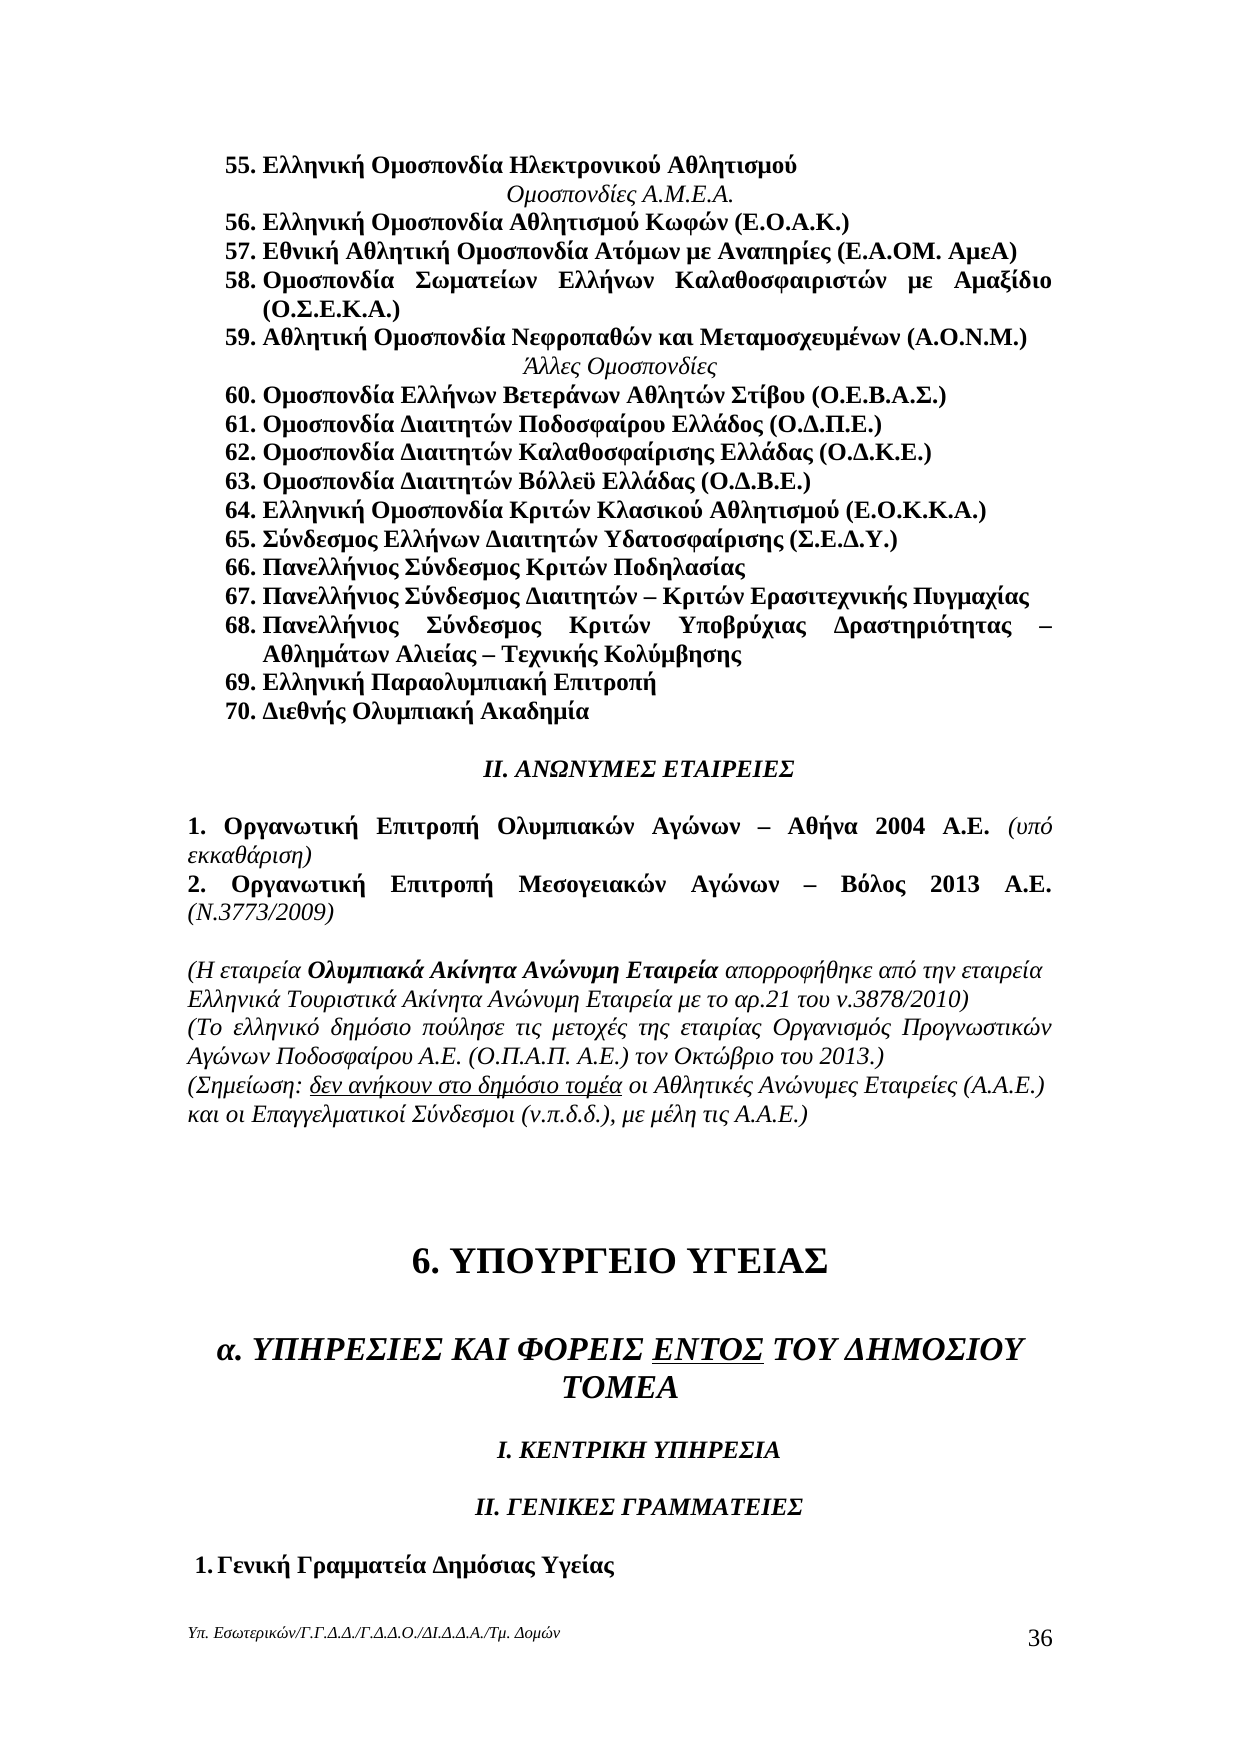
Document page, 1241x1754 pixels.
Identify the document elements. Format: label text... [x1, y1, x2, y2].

text Ι. ΚΕΝΤΡΙΚΗ ΥΠΗΡΕΣΙΑ [225, 1435, 1053, 1463]
text II. ΑΝΩΝΥΜΕΣ ΕΤΑΙΡΕΙΕΣ [225, 754, 1053, 782]
text (Το ελληνικό δημόσιο πούλησε τις μετοχές της εταιρίας Οργανισμός Προγνωστικών Αγώνων Ποδοσφαίρου Α.Ε. (Ο.Π.Α.Π. Α.Ε.) τον Οκτώβριο του 2013.) [187, 1012, 1053, 1070]
list Εθνική Αθλητική Ομοσπονδία Ατόμων με Αναπηρίες (Ε.Α.ΟΜ. ΑμεΑ) [225, 236, 1053, 265]
text (Η εταιρεία Ολυμπιακά Ακίνητα Ανώνυμη Εταιρεία απορροφήθηκε από την εταιρεία Ελληνικά Τουριστικά Ακίνητα Ανώνυμη Εταιρεία με το αρ.21 του ν.3878/2010) [187, 955, 1053, 1012]
list Ομοσπονδία Σωματείων Ελλήνων Καλαθοσφαιριστών με Αμαξίδιο (Ο.Σ.Ε.Κ.Α.) [225, 265, 1053, 322]
list Πανελλήνιος Σύνδεσμος Διαιτητών – Κριτών Ερασιτεχνικής Πυγμαχίας [225, 581, 1053, 610]
list Ελληνική Ομοσπονδία Κριτών Κλασικού Αθλητισμού (Ε.Ο.Κ.Κ.Α.) [225, 495, 1053, 524]
list Πανελλήνιος Σύνδεσμος Κριτών Ποδηλασίας [225, 552, 1053, 581]
subtitle 6. ΥΠΟΥΡΓΕΙΟ ΥΓΕΙΑΣ [187, 1239, 1053, 1282]
text 2. Οργανωτική Επιτροπή Μεσογειακών Αγώνων – Βόλος 2013 Α.Ε. (Ν.3773/2009) [187, 869, 1053, 926]
list Ελληνική Παραολυμπιακή Επιτροπή [225, 667, 1053, 696]
text Ομοσπονδίες Α.Μ.Ε.Α. [187, 179, 1053, 207]
text 1. Οργανωτική Επιτροπή Ολυμπιακών Αγώνων – Αθήνα 2004 Α.Ε. (υπό εκκαθάριση) [187, 811, 1053, 869]
list Ομοσπονδία Διαιτητών Ποδοσφαίρου Ελλάδος (Ο.Δ.Π.Ε.) [225, 409, 1053, 437]
list Ελληνική Ομοσπονδία Αθλητισμού Κωφών (Ε.Ο.Α.Κ.) [225, 207, 1053, 236]
list Ομοσπονδία Διαιτητών Καλαθοσφαίρισης Ελλάδας (Ο.Δ.Κ.Ε.) [225, 437, 1053, 466]
text ΙI. ΓΕΝΙΚΕΣ ΓΡΑΜΜΑΤΕΙΕΣ [225, 1492, 1053, 1521]
list Σύνδεσμος Ελλήνων Διαιτητών Υδατοσφαίρισης (Σ.Ε.Δ.Υ.) [225, 524, 1053, 552]
text (Σημείωση: δεν ανήκουν στο δημόσιο τομέα οι Αθλητικές Ανώνυμες Εταιρείες (Α.Α.Ε.) και οι Επαγγελματικοί Σύνδεσμοι (ν.π.δ.δ.), με μέλη τις Α.Α.Ε.) [187, 1070, 1053, 1127]
text Άλλες Ομοσπονδίες [187, 351, 1053, 380]
list Αθλητική Ομοσπονδία Νεφροπαθών και Μεταμοσχευμένων (Α.Ο.Ν.Μ.) [225, 322, 1053, 351]
list Ομοσπονδία Ελλήνων Βετεράνων Αθλητών Στίβου (Ο.Ε.Β.Α.Σ.) [225, 380, 1053, 409]
list Διεθνής Ολυμπιακή Ακαδημία [225, 696, 1053, 725]
list Γενική Γραμματεία Δημόσιας Υγείας [194, 1550, 1053, 1578]
list Ελληνική Ομοσπονδία Ηλεκτρονικού Αθλητισμού [225, 150, 1053, 179]
list Ομοσπονδία Διαιτητών Βόλλεϋ Ελλάδας (Ο.Δ.Β.Ε.) [225, 466, 1053, 495]
list Πανελλήνιος Σύνδεσμος Κριτών Υποβρύχιας Δραστηριότητας – Αθλημάτων Αλιείας – Τεχνικής Κολύμβησης [225, 610, 1053, 667]
text α. ΥΠΗΡΕΣΙΕΣ ΚΑΙ ΦΟΡΕΙΣ ΕΝΤΟΣ ΤΟΥ ΔΗΜΟΣΙΟΥ ΤΟΜΕΑ [187, 1329, 1053, 1406]
